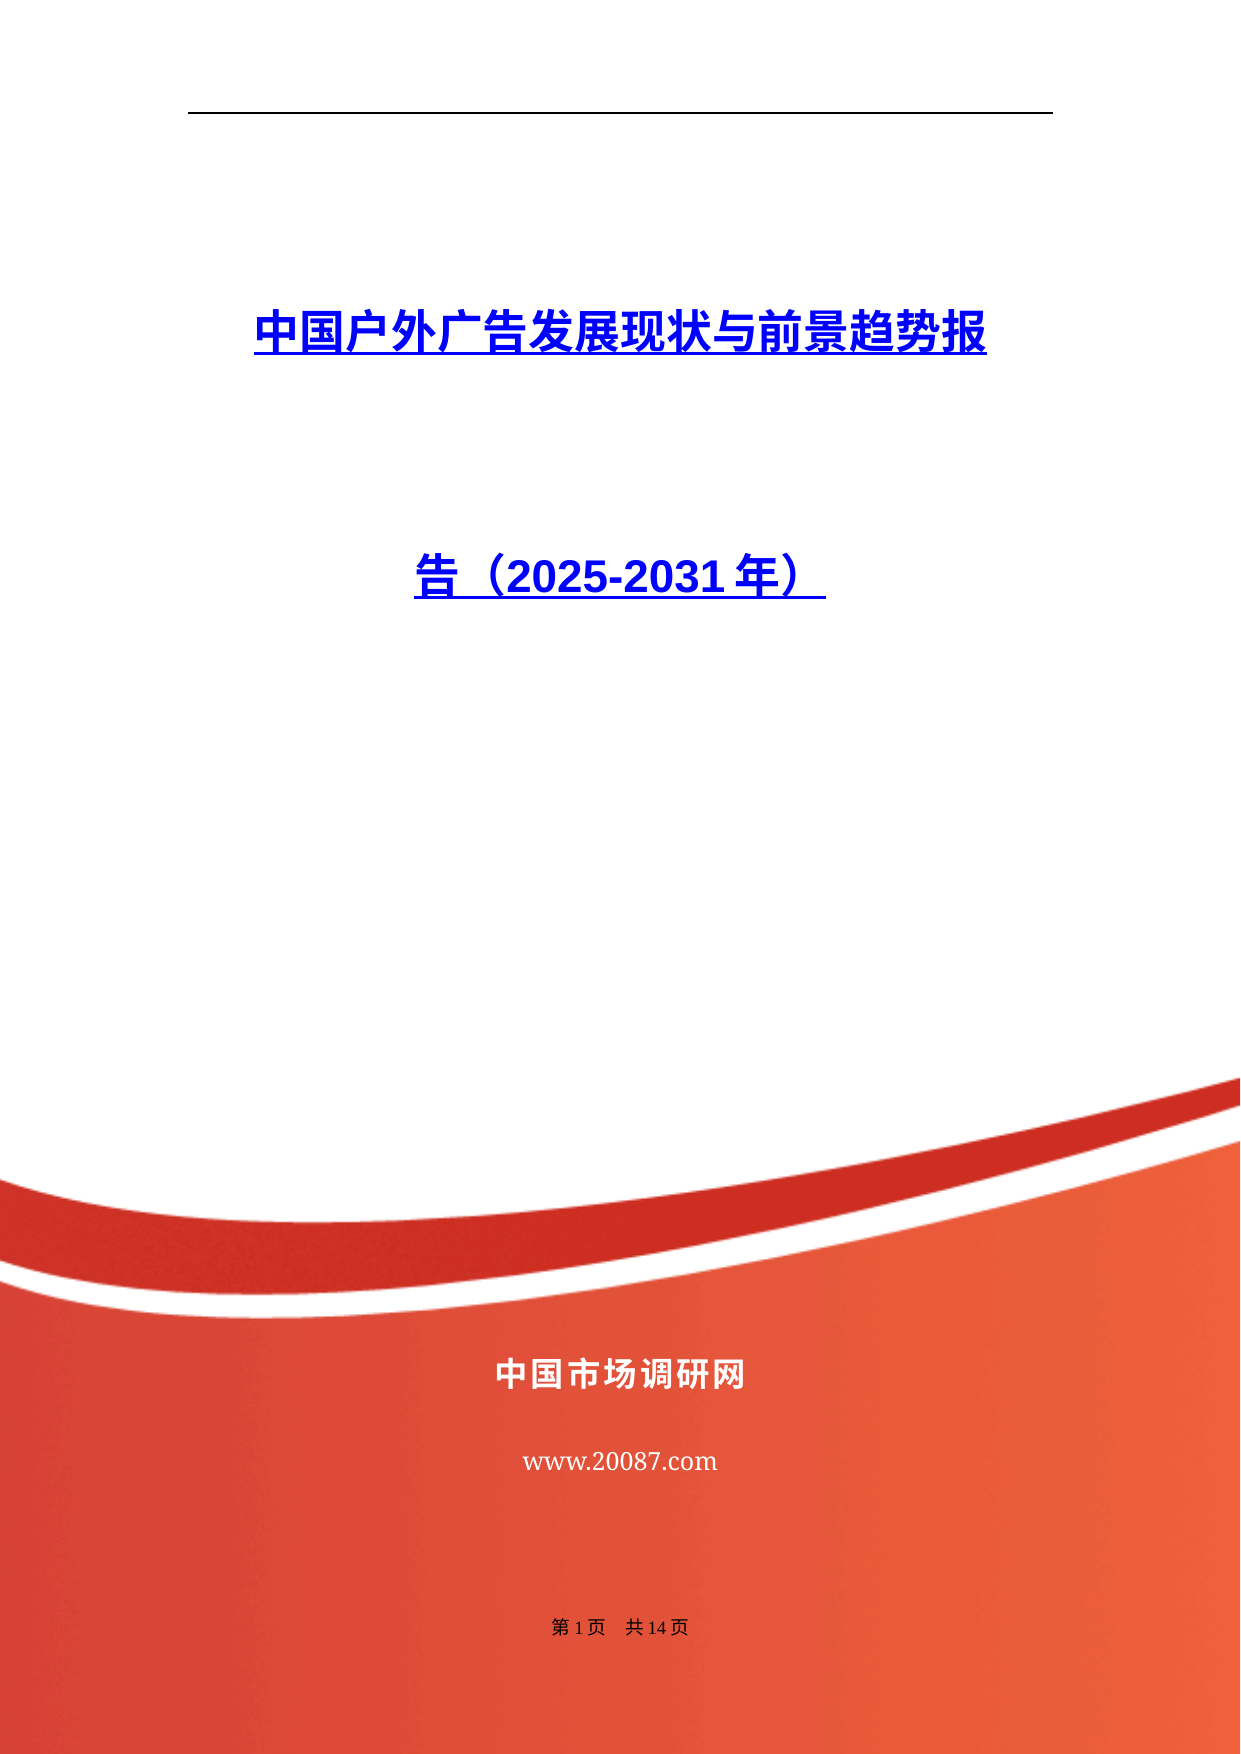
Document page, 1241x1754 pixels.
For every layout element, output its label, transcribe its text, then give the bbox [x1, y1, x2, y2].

picture [0, 1006, 1241, 1754]
subtitle 中国市场调研网 [187, 1339, 1053, 1404]
table_header 中国户外广告发展现状与前景趋势报告（2025-2031年） [188, 207, 1053, 773]
text www.20087.com [187, 1428, 1053, 1493]
